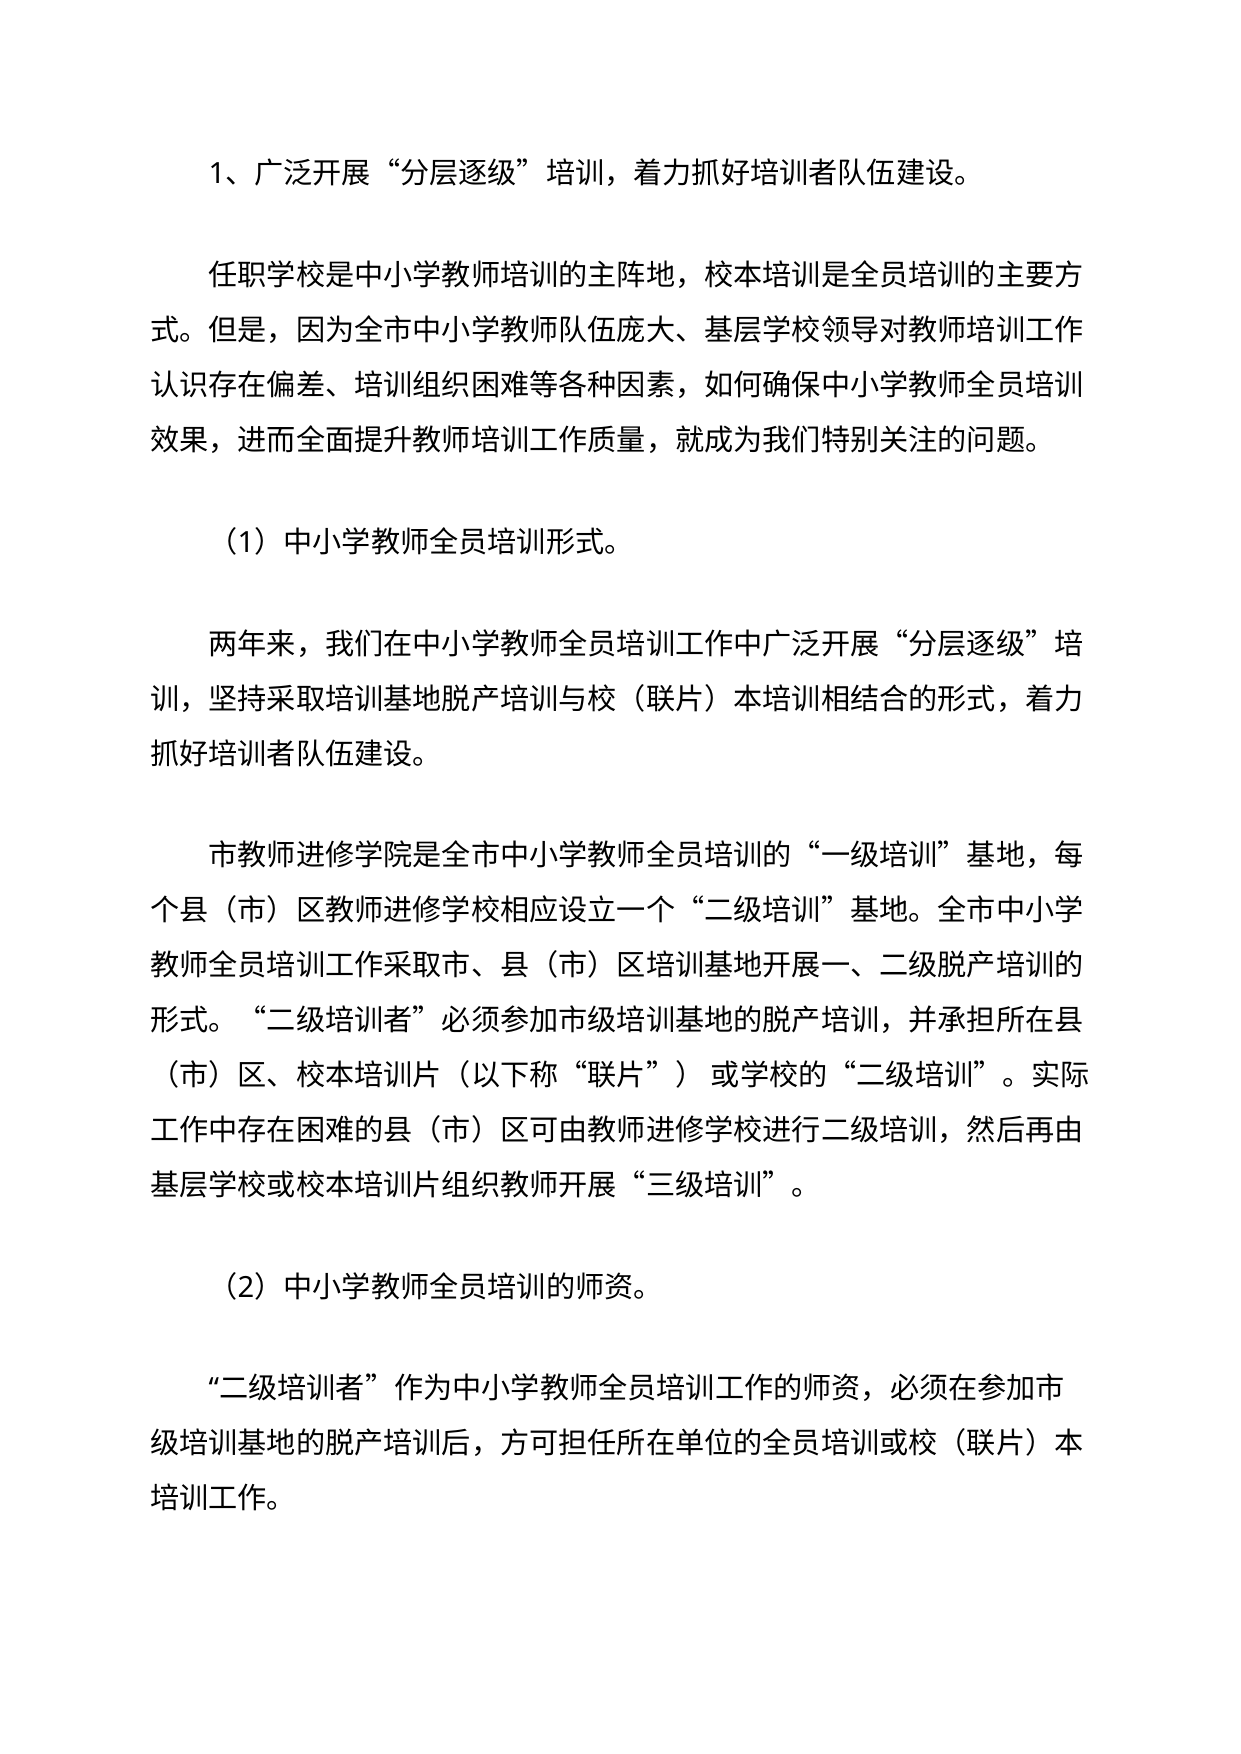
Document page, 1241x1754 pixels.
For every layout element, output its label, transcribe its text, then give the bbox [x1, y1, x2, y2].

text 任职学校是中小学教师培训的主阵地，校本培训是全员培训的主要方式。但是，因为全市中小学教师队伍庞大、基层学校领导对教师培训工作认识存在偏差、培训组织困难等各种因素，如何确保中小学教师全员培训效果，进而全面提升教师培训工作质量，就成为我们特别关注的问题。 [150, 252, 1090, 459]
text 两年来，我们在中小学教师全员培训工作中广泛开展“分层逐级”培训，坚持采取培训基地脱产培训与校（联片）本培训相结合的形式，着力抓好培训者队伍建设。 [150, 620, 1090, 772]
text 1、广泛开展“分层逐级”培训，着力抓好培训者队伍建设。 [150, 150, 1090, 192]
text 市教师进修学院是全市中小学教师全员培训的“一级培训”基地，每个县（市）区教师进修学校相应设立一个“二级培训”基地。全市中小学教师全员培训工作采取市、县（市）区培训基地开展一、二级脱产培训的形式。“二级培训者”必须参加市级培训基地的脱产培训，并承担所在县（市）区、校本培训片（以下称“联片”） 或学校的“二级培训”。实际工作中存在困难的县（市）区可由教师进修学校进行二级培训，然后再由基层学校或校本培训片组织教师开展“三级培训”。 [150, 832, 1090, 1204]
text （1）中小学教师全员培训形式。 [150, 518, 1090, 561]
text （2）中小学教师全员培训的师资。 [150, 1263, 1090, 1306]
text “二级培训者”作为中小学教师全员培训工作的师资，必须在参加市级培训基地的脱产培训后，方可担任所在单位的全员培训或校（联片）本培训工作。 [150, 1365, 1090, 1517]
